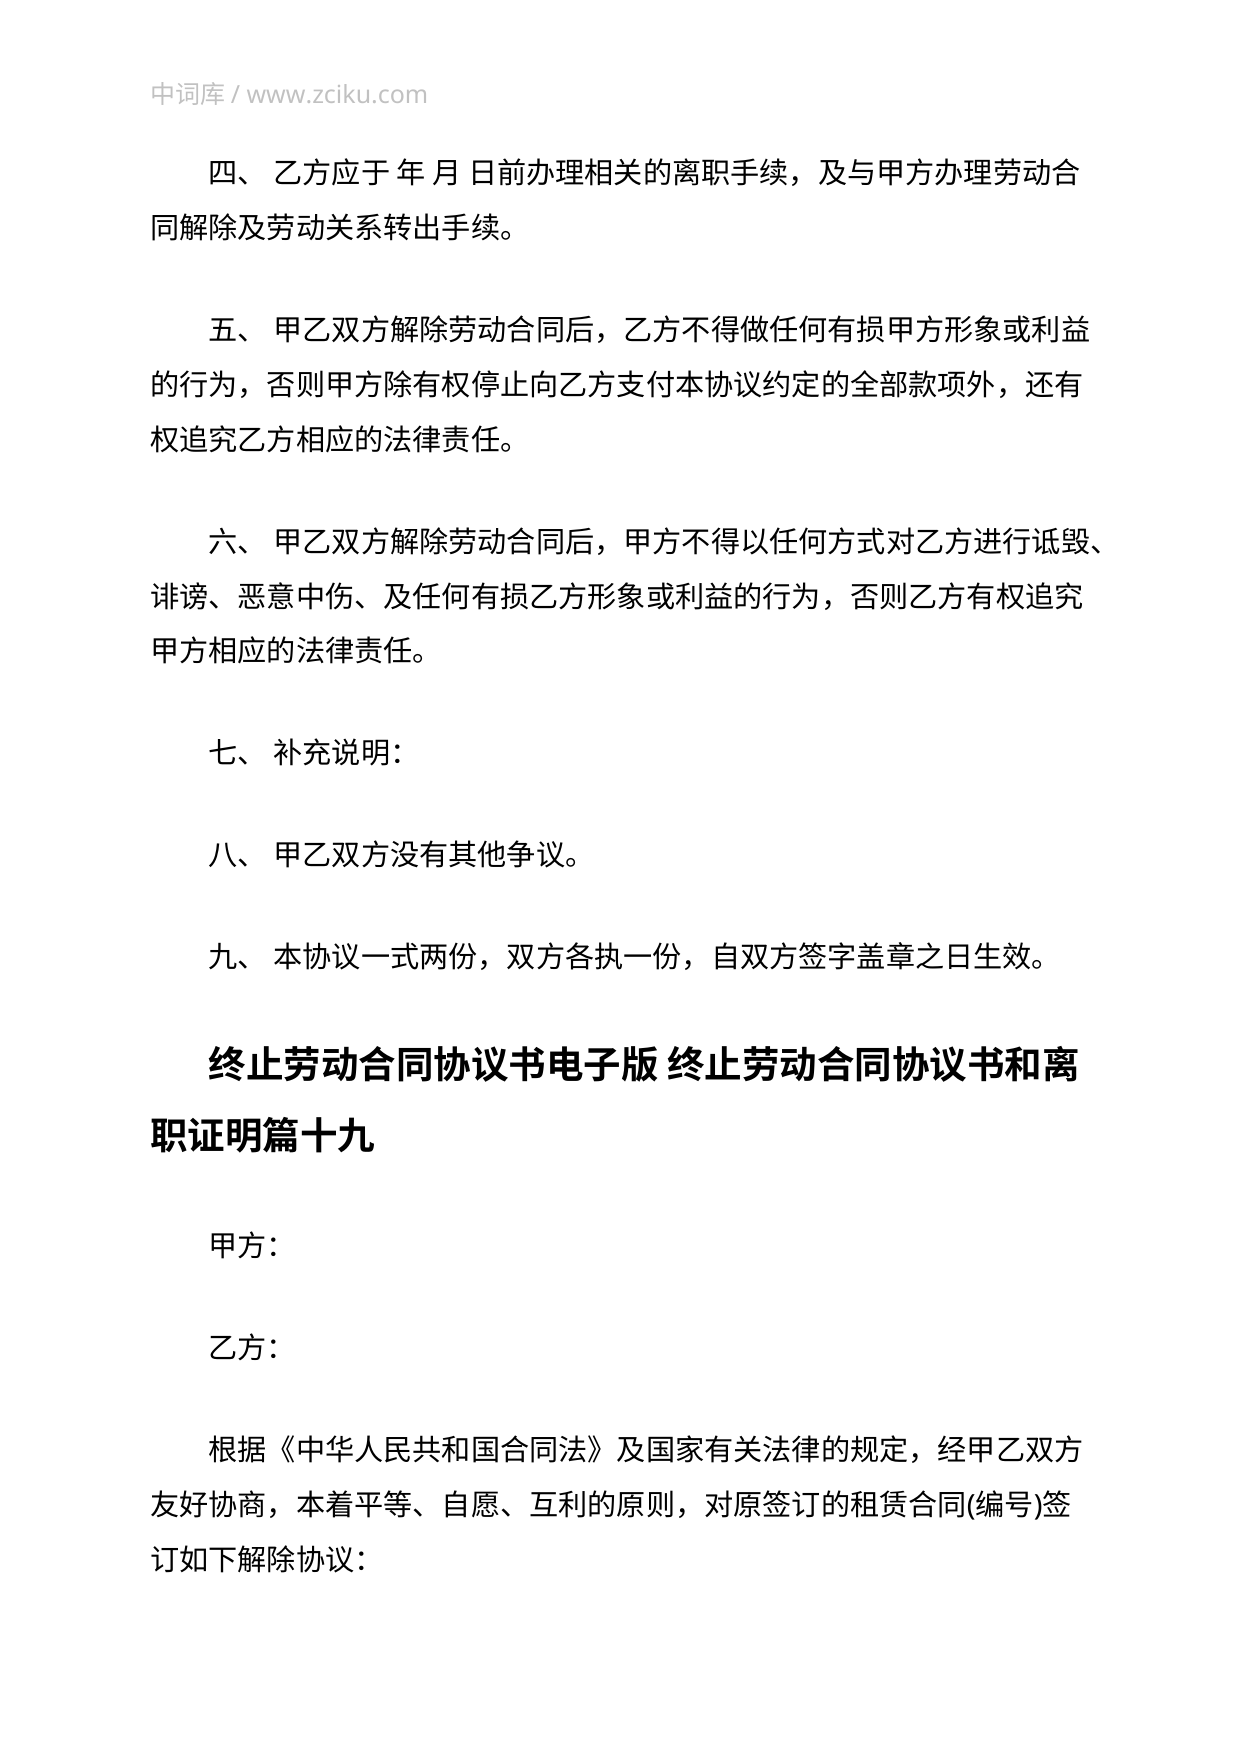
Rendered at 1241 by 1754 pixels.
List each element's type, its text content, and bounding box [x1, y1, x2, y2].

text 七、 补充说明： [150, 730, 1090, 772]
text 乙方： [150, 1325, 1090, 1367]
text 八、 甲乙双方没有其他争议。 [150, 832, 1090, 874]
text 五、 甲乙双方解除劳动合同后，乙方不得做任何有损甲方形象或利益的行为，否则甲方除有权停止向乙方支付本协议约定的全部款项外，还有权追究乙方相应的法律责任。 [150, 307, 1090, 459]
text 九、 本协议一式两份，双方各执一份，自双方签字盖章之日生效。 [150, 933, 1090, 976]
text 终止劳动合同协议书电子版 终止劳动合同协议书和离职证明篇十九 [150, 1035, 1090, 1160]
text 甲方： [150, 1223, 1090, 1265]
text 六、 甲乙双方解除劳动合同后，甲方不得以任何方式对乙方进行诋毁、诽谤、恶意中伤、及任何有损乙方形象或利益的行为，否则乙方有权追究甲方相应的法律责任。 [150, 518, 1090, 670]
text 四、 乙方应于 年 月 日前办理相关的离职手续，及与甲方办理劳动合同解除及劳动关系转出手续。 [150, 150, 1090, 247]
text 根据《中华人民共和国合同法》及国家有关法律的规定，经甲乙双方友好协商，本着平等、自愿、互利的原则，对原签订的租赁合同(编号)签订如下解除协议： [150, 1427, 1090, 1579]
